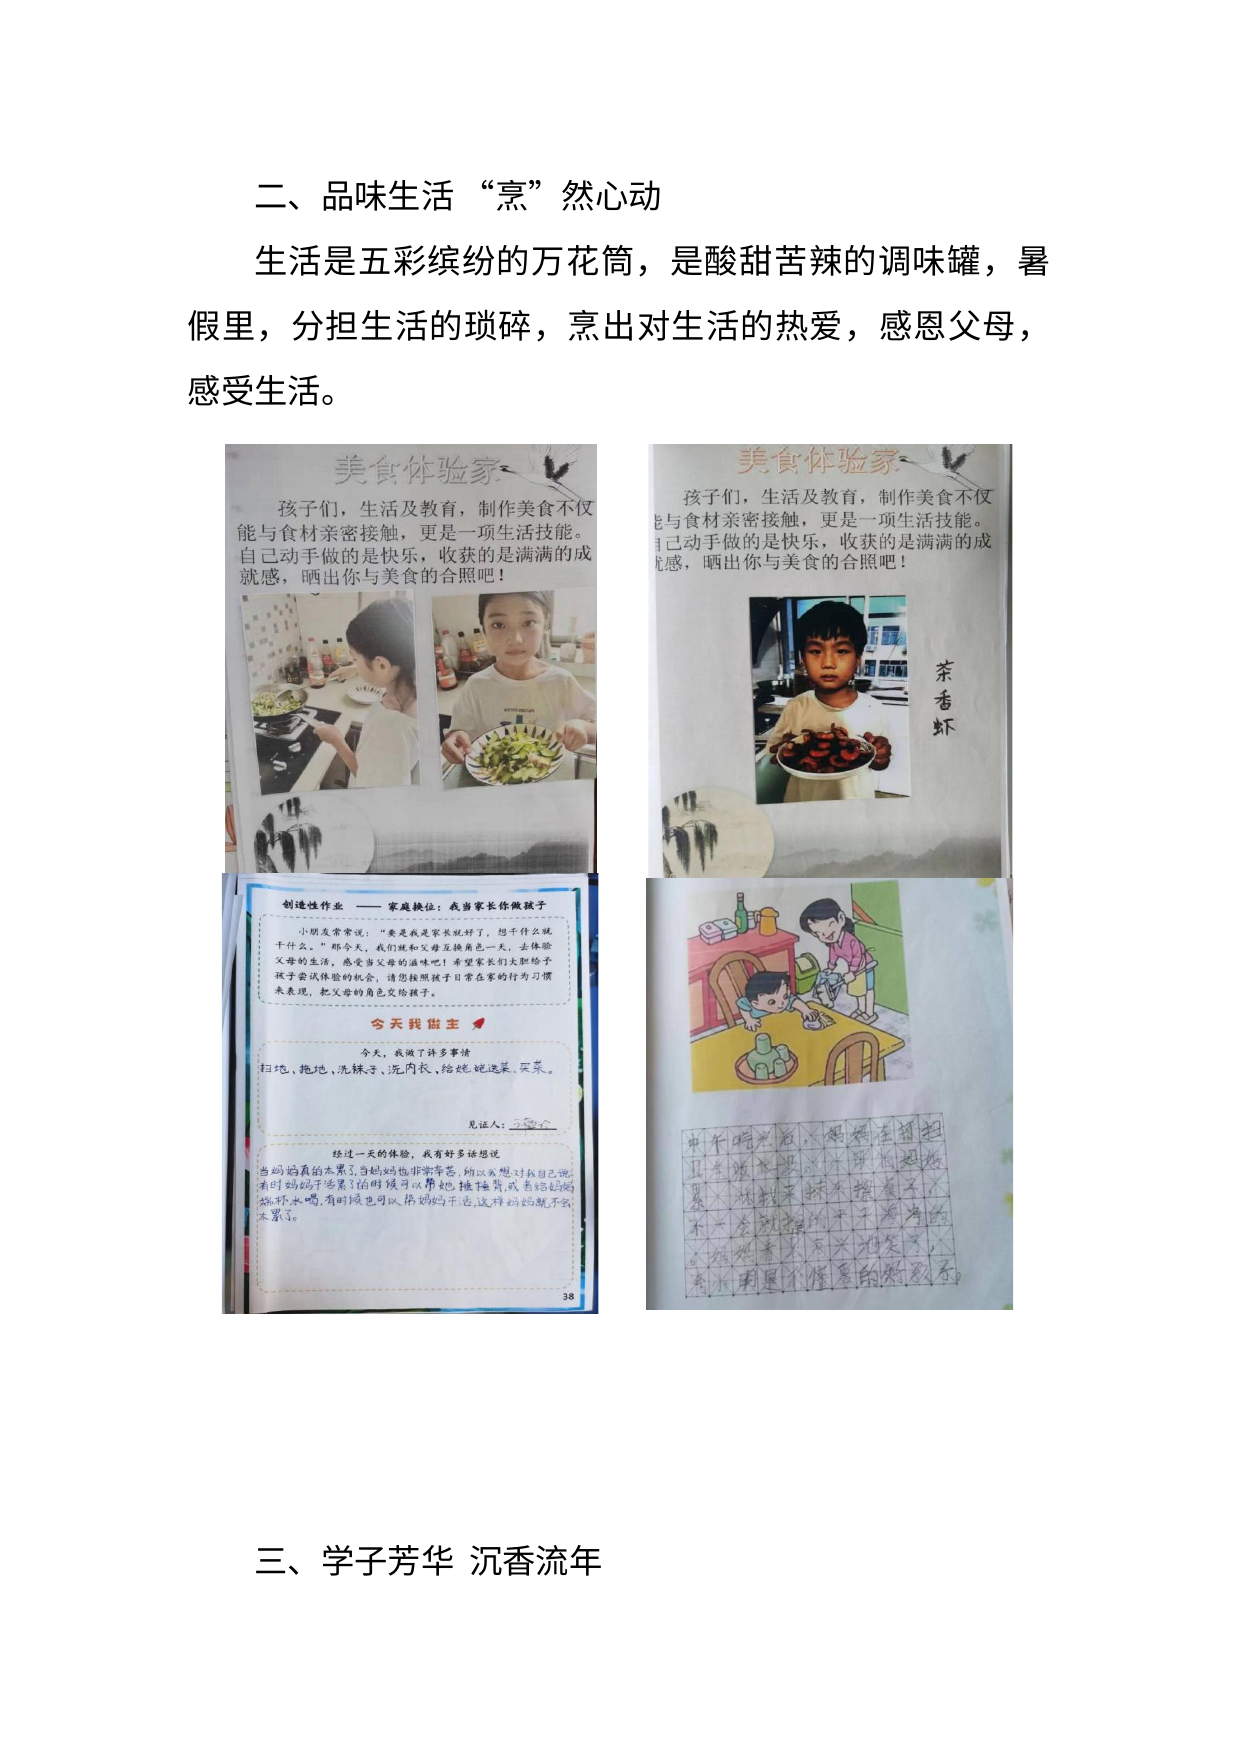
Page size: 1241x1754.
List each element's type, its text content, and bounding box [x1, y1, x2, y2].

picture [646, 444, 1014, 1310]
text 三、学子芳华 沉香流年 [187, 1527, 1053, 1592]
text 生活是五彩缤纷的万花筒，是酸甜苦辣的调味罐，暑假里，分担生活的琐碎，烹出对生活的热爱，感恩父母，感受生活。 [187, 227, 1053, 422]
picture [221, 444, 599, 1314]
text 二、品味生活 “烹”然心动 [187, 162, 1053, 227]
